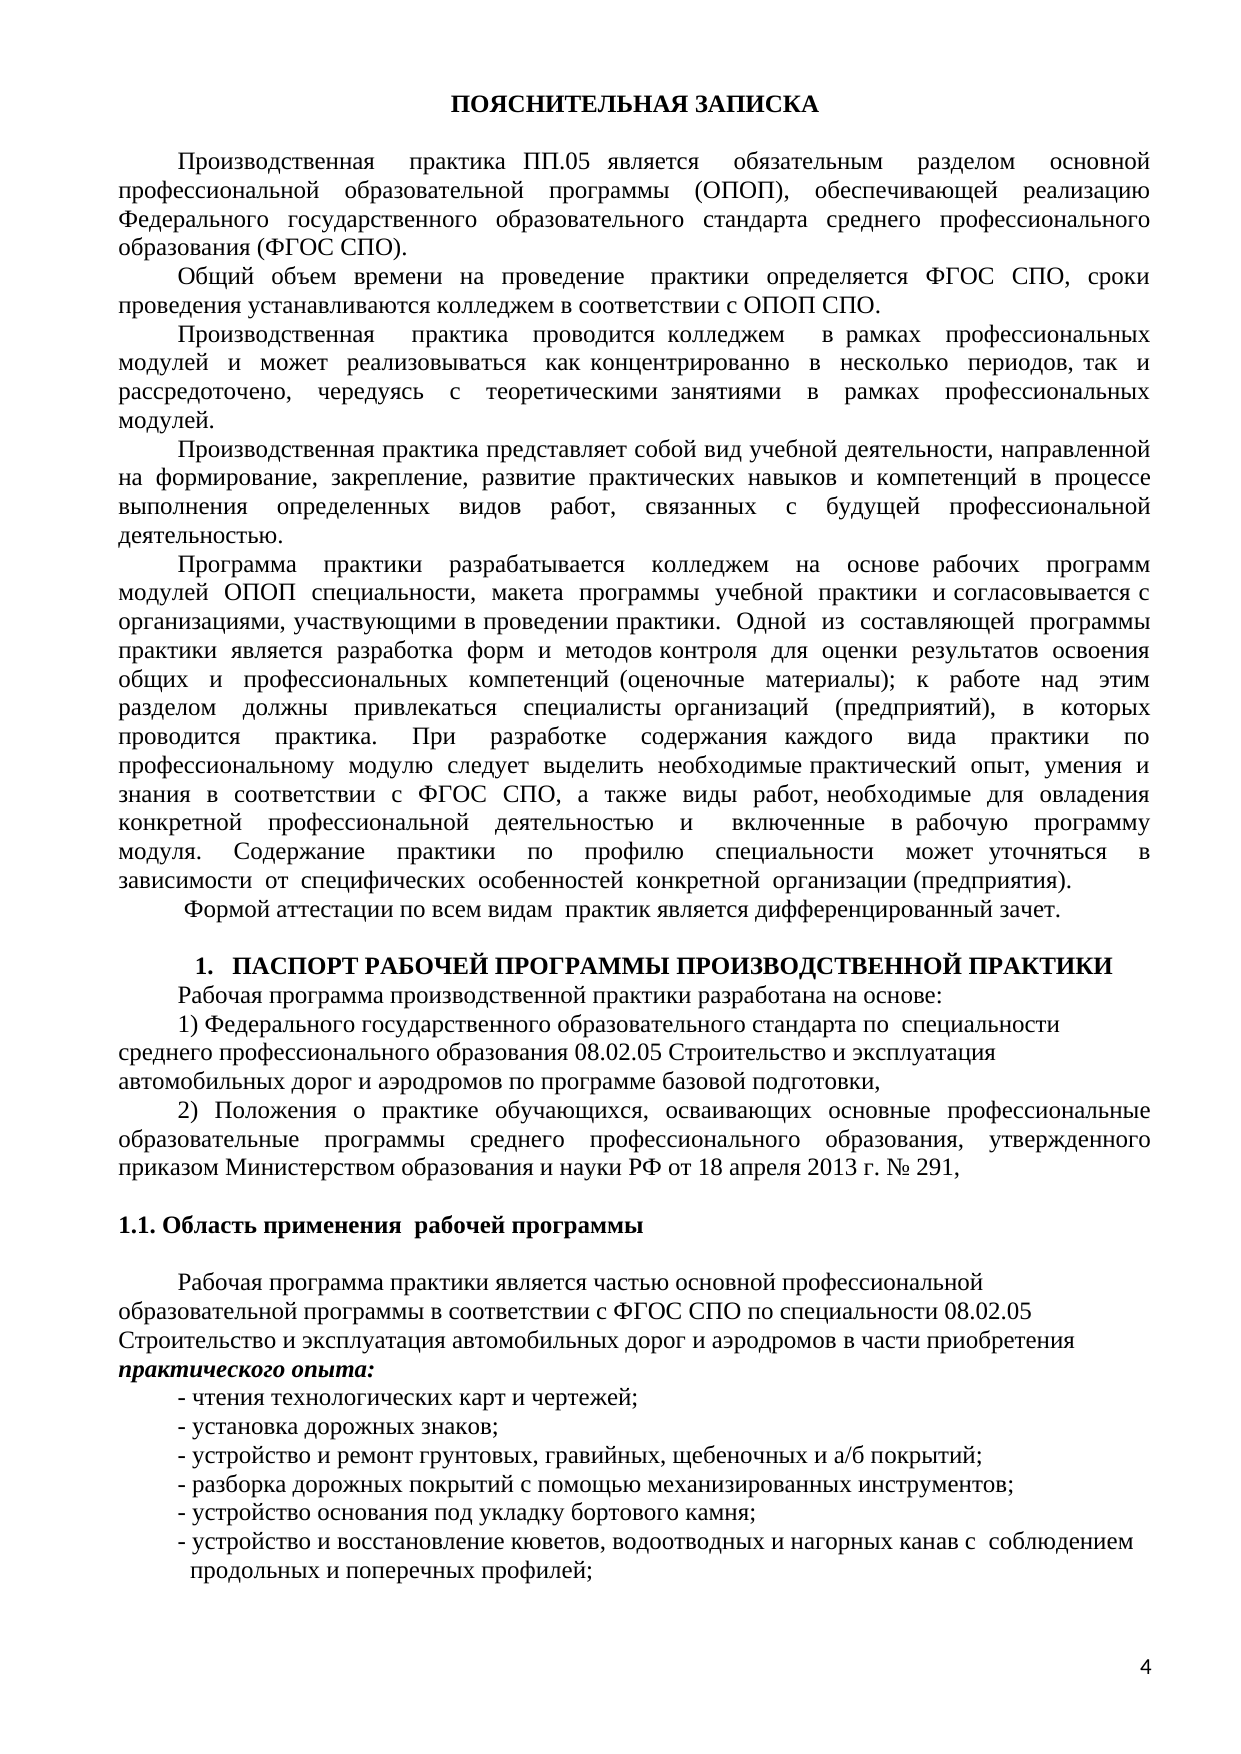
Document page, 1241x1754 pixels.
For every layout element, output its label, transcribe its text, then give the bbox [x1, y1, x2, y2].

text продольных и поперечных профилей; [118, 1555, 1152, 1584]
text - устройство и восстановление кюветов, водоотводных и нагорных канав с соблюдением [118, 1526, 1152, 1555]
text Производственная практика представляет собой вид учебной деятельности, направленной на формирование, закрепление, развитие практических навыков и компетенций в процессе выполнения определенных видов работ, связанных с будущей профессиональной деятельностью. [118, 434, 1152, 549]
text Рабочая программа производственной практики разработана на основе: [118, 980, 1152, 1009]
text Общий объем времени на проведение практики определяется ФГОС СПО, сроки проведения устанавливаются колледжем в соответствии с ОПОП СПО. [118, 261, 1152, 319]
text Программа практики разрабатывается колледжем на основе рабочих программ модулей ОПОП специальности, макета программы учебной практики и согласовывается с организациями, участвующими в проведении практики. Одной из составляющей программы практики является разработка форм и методов контроля для оценки результатов освоения общих и профессиональных компетенций (оценочные материалы); к работе над этим разделом должны привлекаться специалисты организаций (предприятий), в которых проводится практика. При разработке содержания каждого вида практики по профессиональному модулю следует выделить необходимые практический опыт, умения и знания в соответствии с ФГОС СПО, а также виды работ, необходимые для овладения конкретной профессиональной деятельностью и включенные в рабочую программу модуля. Содержание практики по профилю специальности может уточняться в зависимости от специфических особенностей конкретной организации (предприятия). [118, 549, 1152, 894]
text 1) Федерального государственного образовательного стандарта по специальности среднего профессионального образования 08.02.05 Строительство и эксплуатация автомобильных дорог и аэродромов по программе базовой подготовки, [118, 1009, 1152, 1095]
list ПАСПОРТ РАБОЧЕЙ ПРОГРАММЫ ПРОИЗВОДСТВЕННОЙ ПРАКТИКИ [156, 951, 1152, 980]
text Формой аттестации по всем видам практик является дифференцированный зачет. [118, 894, 1152, 922]
text 1.1. Область применения рабочей программы [118, 1210, 1171, 1239]
text - чтения технологических карт и чертежей; [118, 1382, 1152, 1411]
text - устройство основания под укладку бортового камня; [118, 1497, 1152, 1526]
text - устройство и ремонт грунтовых, гравийных, щебеночных и а/б покрытий; [118, 1440, 1152, 1469]
text ПОЯСНИТЕЛЬНАЯ ЗАПИСКА [118, 89, 1152, 117]
text 2) Положения о практике обучающихся, осваивающих основные профессиональные образовательные программы среднего профессионального образования, утвержденного приказом Министерством образования и науки РФ от 18 апреля 2013 г. № 291, [118, 1095, 1152, 1181]
text Рабочая программа практики является частью основной профессиональной образовательной программы в соответствии с ФГОС СПО по специальности 08.02.05 Строительство и эксплуатация автомобильных дорог и аэродромов в части приобретения практического опыта: [118, 1267, 1152, 1382]
text - разборка дорожных покрытий с помощью механизированных инструментов; [118, 1469, 1152, 1497]
text Производственная практика ПП.05 является обязательным разделом основной профессиональной образовательной программы (ОПОП), обеспечивающей реализацию Федерального государственного образовательного стандарта среднего профессионального образования (ФГОС СПО). [118, 146, 1152, 261]
text - установка дорожных знаков; [118, 1411, 1152, 1440]
text Производственная практика проводится колледжем в рамках профессиональных модулей и может реализовываться как концентрированно в несколько периодов, так и рассредоточено, чередуясь с теоретическими занятиями в рамках профессиональных модулей. [118, 319, 1152, 434]
